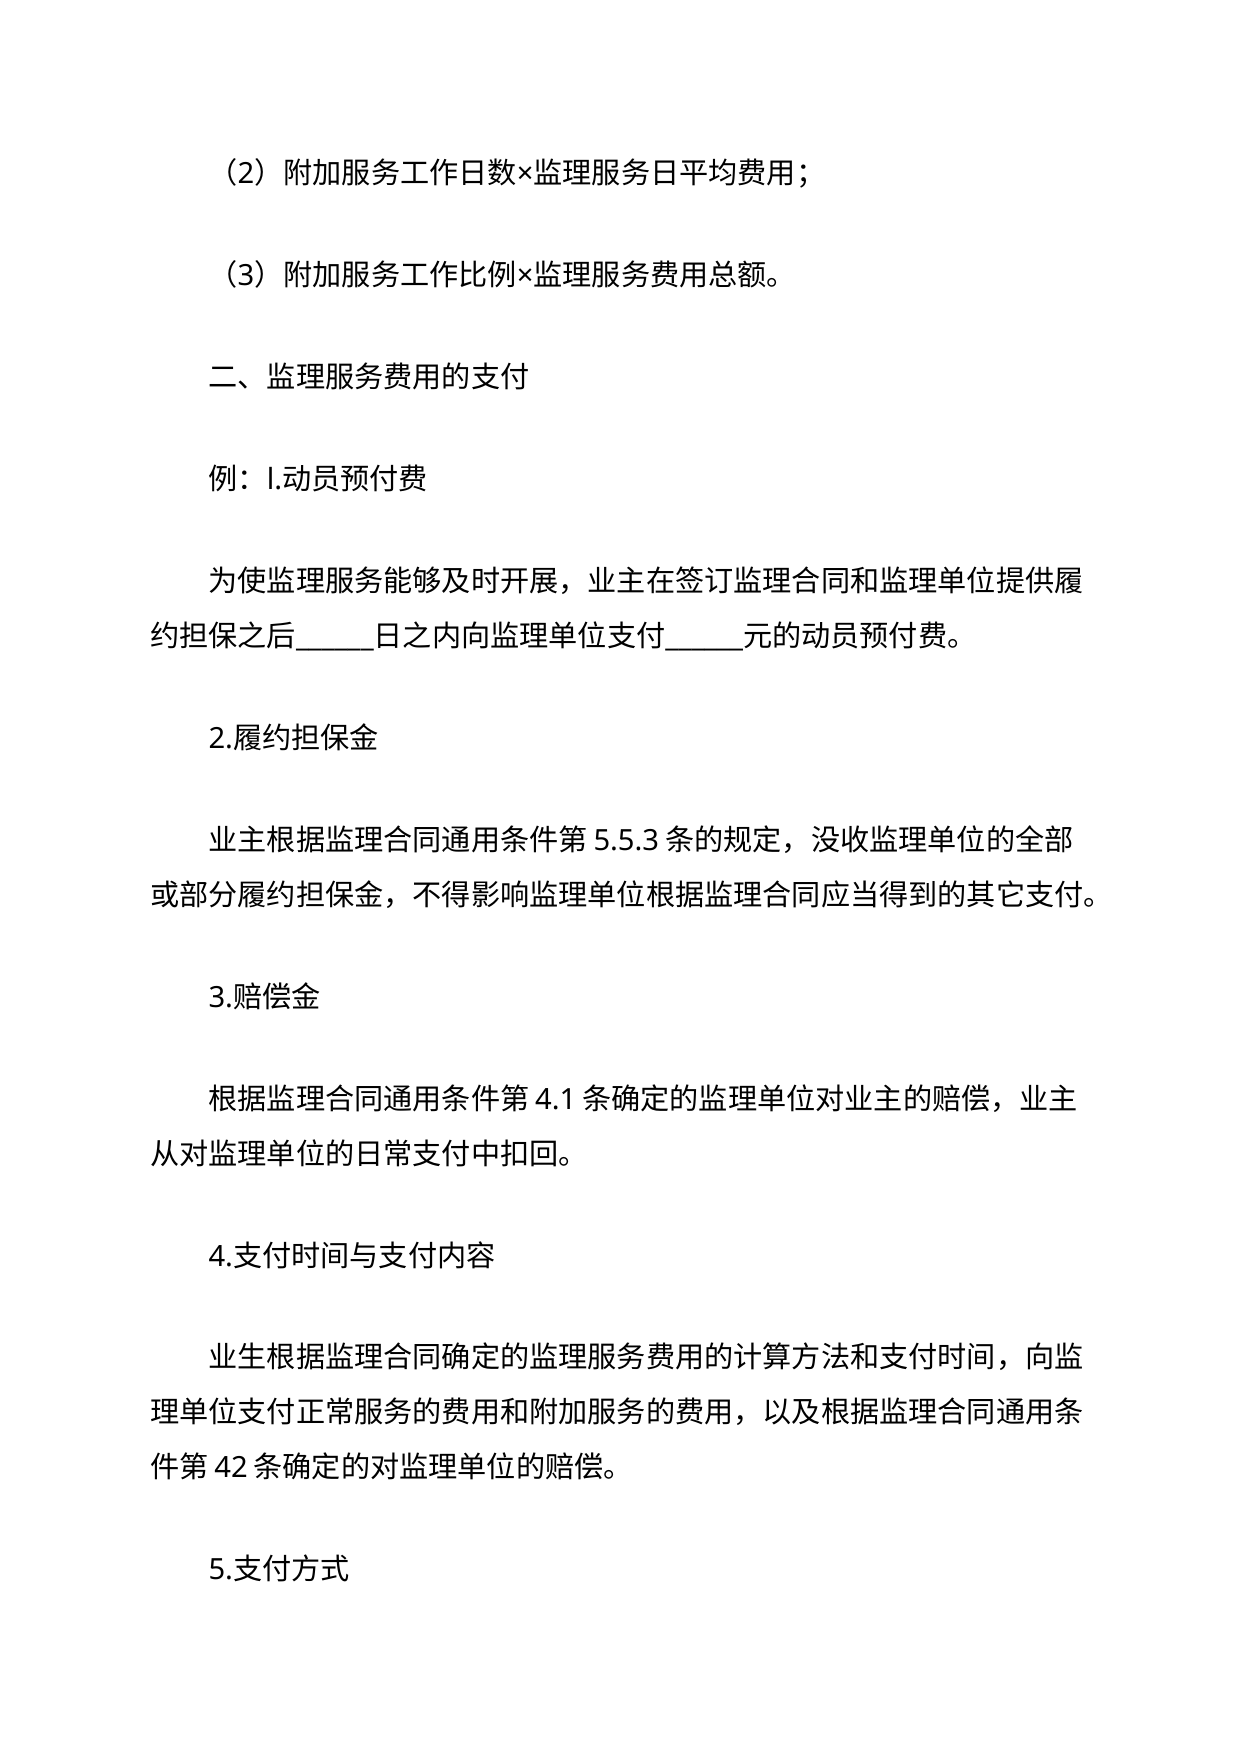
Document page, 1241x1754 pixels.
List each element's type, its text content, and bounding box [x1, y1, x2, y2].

text 3.赔偿金 [150, 973, 1090, 1016]
text 业主根据监理合同通用条件第5.5.3条的规定，没收监理单位的全部或部分履约担保金，不得影响监理单位根据监理合同应当得到的其它支付。 [150, 817, 1090, 914]
text 5.支付方式 [150, 1546, 1090, 1588]
text 例：l.动员预付费 [150, 456, 1090, 498]
text （2）附加服务工作日数×监理服务日平均费用； [150, 150, 1090, 192]
text 二、监理服务费用的支付 [150, 354, 1090, 396]
text 为使监理服务能够及时开展，业主在签订监理合同和监理单位提供履约担保之后______日之内向监理单位支付______元的动员预付费。 [150, 558, 1090, 655]
text 根据监理合同通用条件第4.1条确定的监理单位对业主的赔偿，业主从对监理单位的日常支付中扣回。 [150, 1075, 1090, 1173]
text 2.履约担保金 [150, 714, 1090, 757]
text 业生根据监理合同确定的监理服务费用的计算方法和支付时间，向监理单位支付正常服务的费用和附加服务的费用，以及根据监理合同通用条件第42条确定的对监理单位的赔偿。 [150, 1334, 1090, 1486]
text （3）附加服务工作比例×监理服务费用总额。 [150, 252, 1090, 294]
text 4.支付时间与支付内容 [150, 1232, 1090, 1274]
